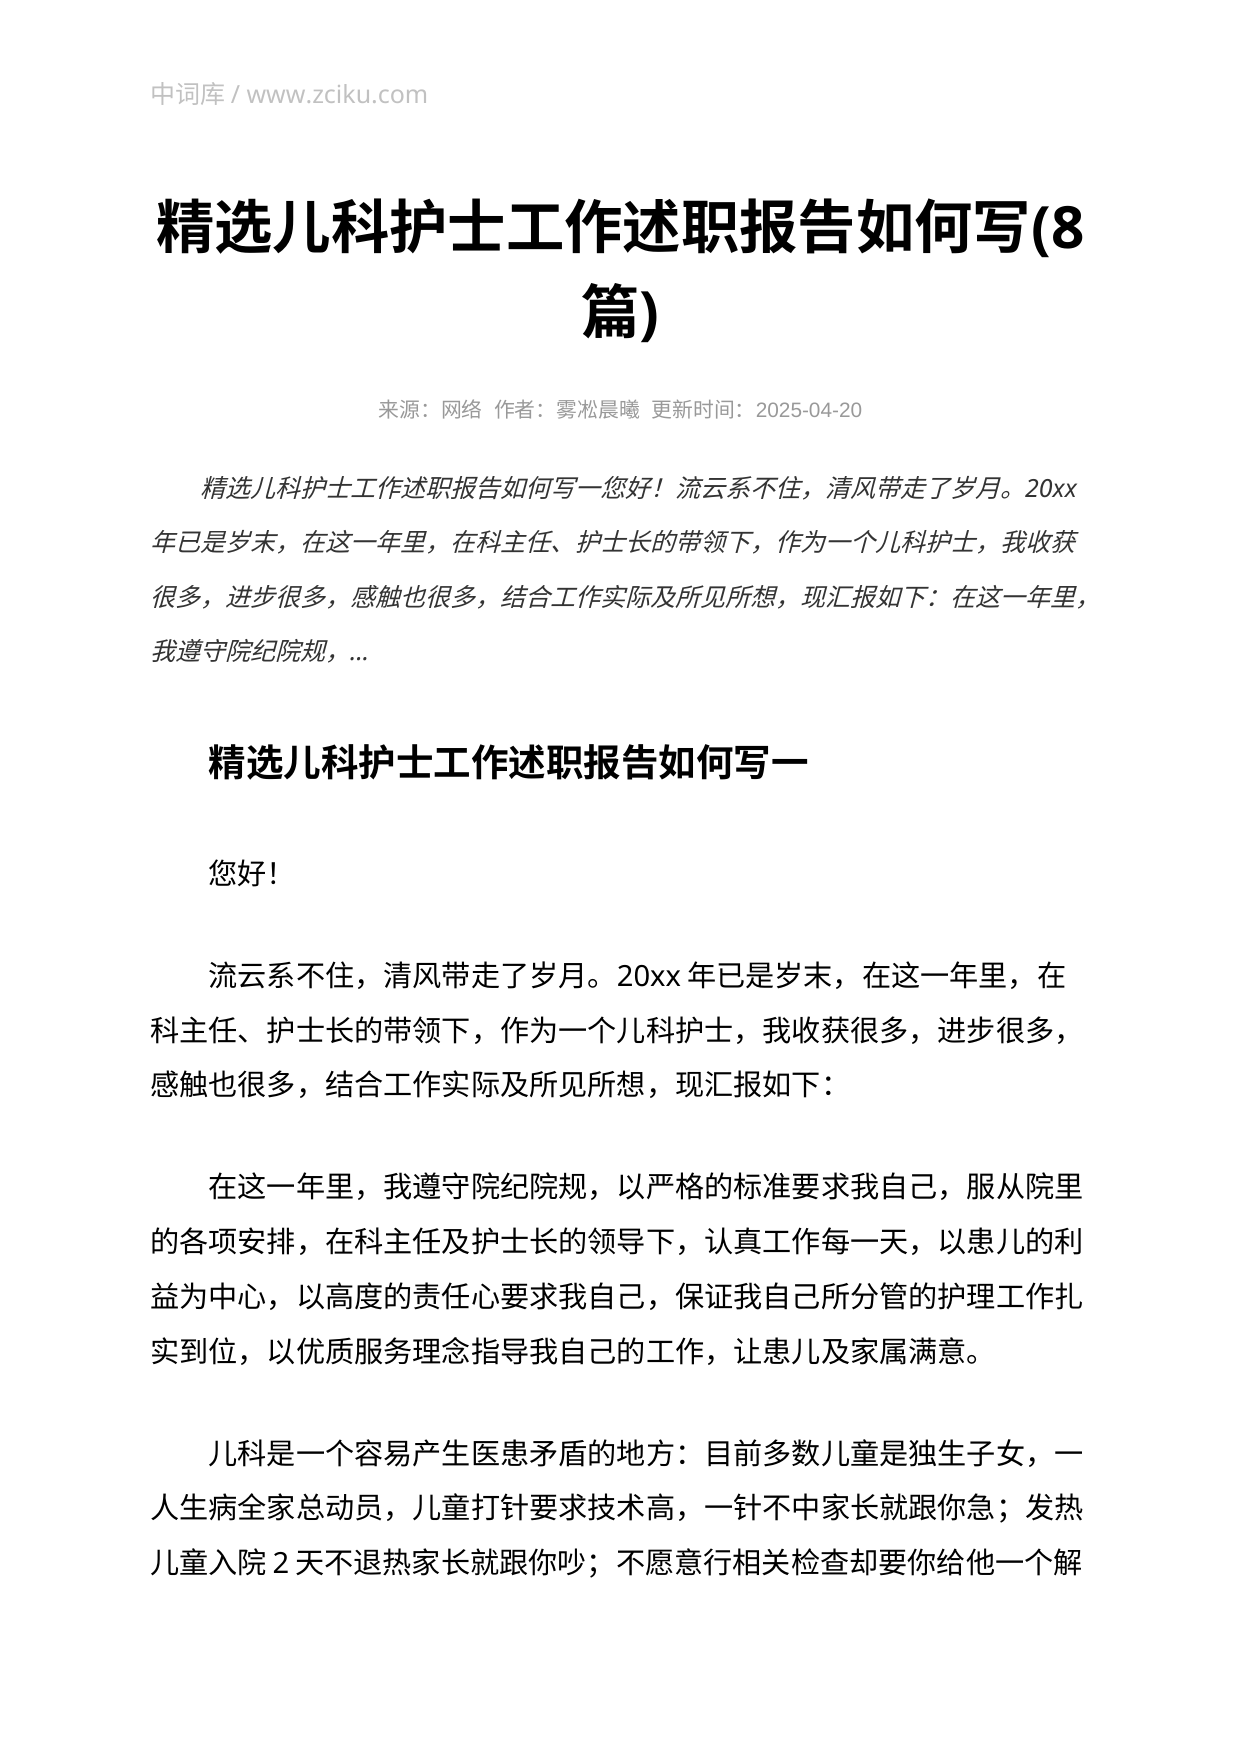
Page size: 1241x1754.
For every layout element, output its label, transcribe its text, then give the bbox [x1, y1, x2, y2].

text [150, 1430, 1090, 1582]
text 流云系不住，清风带走了岁月。20xx年已是岁末，在这一年里，在科主任、护士长的带领下，作为一个儿科护士，我收获很多，进步很多，感触也很多，结合工作实际及所见所想，现汇报如下： [150, 952, 1090, 1104]
text 您好！ [150, 850, 1090, 893]
text 精选儿科护士工作述职报告如何写一您好！流云系不住，清风带走了岁月。20xx年已是岁末，在这一年里，在科主任、护士长的带领下，作为一个儿科护士，我收获很多，进步很多，感触也很多，结合工作实际及所见所想，现汇报如下：在这一年里，我遵守院纪院规，... [150, 468, 1090, 668]
text 精选儿科护士工作述职报告如何写一 [150, 733, 1090, 787]
text 在这一年里，我遵守院纪院规，以严格的标准要求我自己，服从院里的各项安排，在科主任及护士长的领导下，认真工作每一天，以患儿的利益为中心，以高度的责任心要求我自己，保证我自己所分管的护理工作扎实到位，以优质服务理念指导我自己的工作，让患儿及家属满意。 [150, 1164, 1090, 1371]
subtitle 精选儿科护士工作述职报告如何写(8篇) [150, 181, 1090, 351]
text 来源：网络 作者：雾凇晨曦 更新时间：2025-04-20 [150, 398, 1090, 422]
